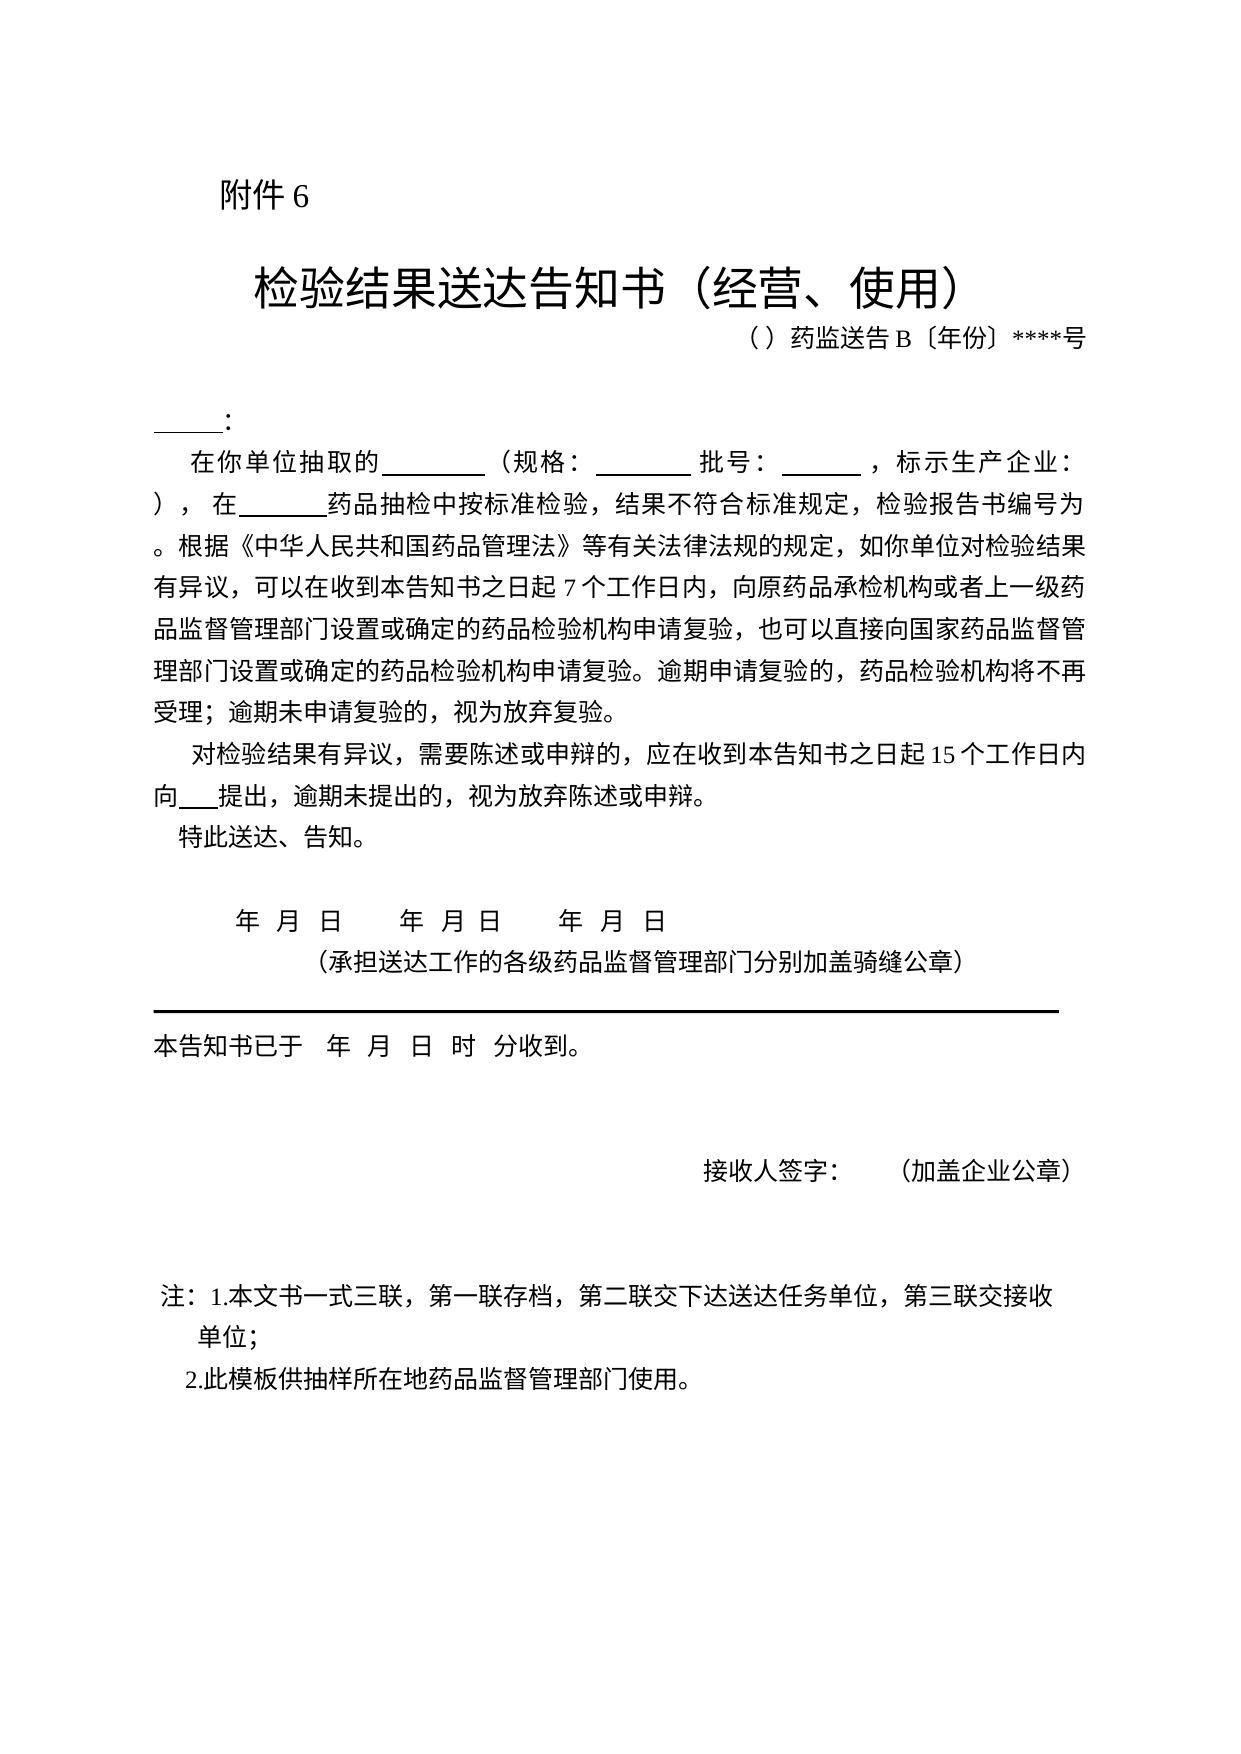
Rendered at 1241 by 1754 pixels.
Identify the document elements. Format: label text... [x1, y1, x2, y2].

text 本告知书已于 年 月 日 时 分收到。 [153, 1022, 1087, 1063]
text 接收人签字： （加盖企业公章） [153, 1147, 1087, 1188]
text （承担送达工作的各级药品监督管理部门分别加盖骑缝公章） [153, 938, 1087, 980]
text 年 月 日 年 月 日 年 月 日 [153, 897, 1087, 938]
text 特此送达、告知。 [153, 813, 1087, 855]
text 检验结果送达告知书（经营、使用） [153, 252, 1087, 319]
text ： [153, 397, 1087, 438]
text 对检验结果有异议，需要陈述或申辩的，应在收到本告知书之日起15个工作日内向 提出，逾期未提出的，视为放弃陈述或申辩。 [153, 730, 1087, 813]
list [153, 177, 1043, 215]
text 单位； [153, 1313, 1081, 1355]
text 2.此模板供抽样所在地药品监督管理部门使用。 [153, 1355, 1092, 1397]
text （ ）药监送告B〔年份〕****号 [153, 319, 1087, 355]
text 注：1.本文书一式三联，第一联存档，第二联交下达送达任务单位，第三联交接收 [153, 1272, 1081, 1313]
text 在你单位抽取的 （规格： 批号： ，标示生产企业： ）， 在 药品抽检中按标准检验，结果不符合标准规定，检验报告书编号为 。根据《中华人民共和国药品管理法》等有关法律法规的规定，如你单位对检验结果有异议，可以在收到本告知书之日起7个工作日内，向原药品承检机构或者上一级药品监督管理部门设置或确定的药品检验机构申请复验，也可以直接向国家药品监督管理部门设置或确定的药品检验机构申请复验。逾期申请复验的，药品检验机构将不再受理；逾期未申请复验的，视为放弃复验。 [153, 438, 1087, 730]
